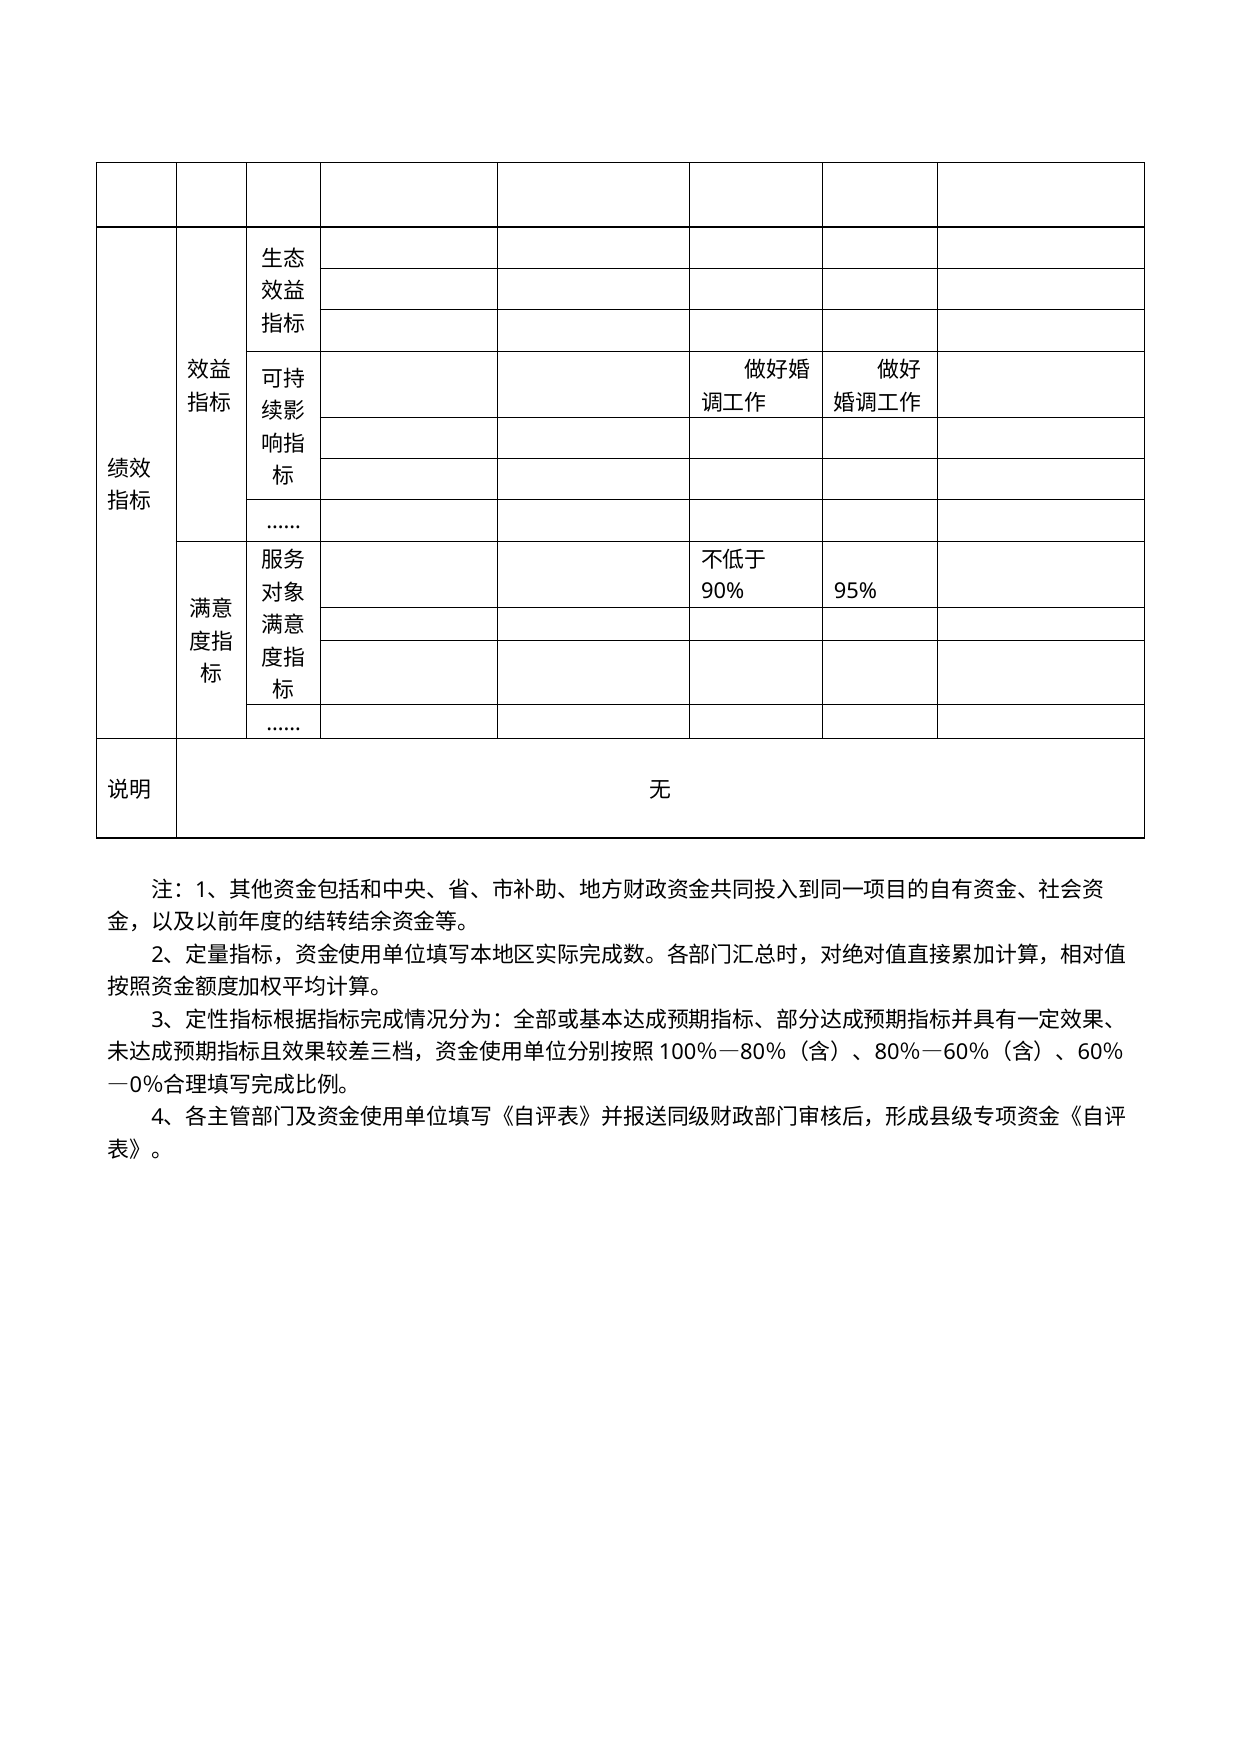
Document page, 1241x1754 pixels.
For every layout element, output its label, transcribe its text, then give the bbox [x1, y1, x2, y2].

table_cell 无 [177, 739, 1144, 837]
table_cell [938, 163, 1144, 226]
table_cell [690, 228, 822, 268]
table_cell [690, 163, 822, 226]
table_cell [498, 163, 689, 226]
table_cell [498, 641, 689, 704]
table_cell 说明 [97, 739, 176, 837]
table_cell 绩效指标 [97, 228, 176, 738]
table_cell [690, 269, 822, 309]
table_cell [321, 542, 497, 607]
table_cell 满意度指标 [177, 542, 246, 738]
table_cell [938, 352, 1144, 417]
table_cell [498, 352, 689, 417]
table_cell [498, 542, 689, 607]
table_cell [823, 163, 937, 226]
table_cell [321, 641, 497, 704]
table_cell 生态效益指标 [247, 228, 320, 351]
table_cell 服务对象满意度指标 [247, 542, 320, 704]
table_cell [938, 459, 1144, 499]
table_cell [823, 705, 937, 738]
table_cell …… [247, 500, 320, 541]
table_cell [321, 608, 497, 640]
table_cell [690, 705, 822, 738]
table_cell [498, 500, 689, 541]
table_cell [690, 459, 822, 499]
table_cell [498, 310, 689, 351]
table_cell 做好婚调工作 [690, 352, 822, 417]
table_cell [938, 608, 1144, 640]
table_cell [321, 705, 497, 738]
table_cell [938, 705, 1144, 738]
table_cell [938, 269, 1144, 309]
table_cell [321, 352, 497, 417]
table_cell [823, 228, 937, 268]
table_cell [823, 269, 937, 309]
table_cell [690, 310, 822, 351]
table_cell 不低于90% [690, 542, 822, 607]
table_cell [498, 608, 689, 640]
table_cell [321, 269, 497, 309]
table_cell [498, 228, 689, 268]
table_cell 做好婚调工作 [823, 352, 937, 417]
table_cell [321, 500, 497, 541]
table_cell [938, 228, 1144, 268]
table_cell [938, 641, 1144, 704]
table_cell [690, 418, 822, 458]
table_cell 95% [823, 542, 937, 607]
table_cell [321, 310, 497, 351]
table_cell [823, 418, 937, 458]
table_cell 效益指标 [177, 228, 246, 541]
table_cell [690, 608, 822, 640]
table_cell [823, 459, 937, 499]
table_cell 注：1、其他资金包括和中央、省、市补助、地方财政资金共同投入到同一项目的自有资金、社会资金，以及以前年度的结转结余资金等。 2、定量指标，资金使用单位填写本地区实际完成数。各部门汇总时，对绝对值直接累加计算，相对值按照资金额度加权平均计算。 3、定性指标根据指标完成情况分为：全部或基本达成预期指标、部分达成预期指标并具有一定效果、未达成预期指标且效果较差三档，资金使用单位分别按照100％—80％（含）、80％—60％（含）、60％—0％合理填写完成比例。 4、各主管部门及资金使用单位填写《自评表》并报送同级财政部门审核后，形成县级专项资金《自评表》。 [96, 839, 1144, 1164]
table_cell [690, 500, 822, 541]
table_cell [938, 418, 1144, 458]
table_cell [823, 641, 937, 704]
table_cell [321, 228, 497, 268]
table_cell [321, 163, 497, 226]
table_cell [498, 459, 689, 499]
table_cell [321, 418, 497, 458]
table_cell 可持续影响指标 [247, 352, 320, 499]
table_cell [498, 418, 689, 458]
table_cell [498, 269, 689, 309]
table_cell [321, 459, 497, 499]
table_cell [690, 641, 822, 704]
table_cell [938, 310, 1144, 351]
table_cell [498, 705, 689, 738]
table_cell [823, 500, 937, 541]
table_cell [938, 542, 1144, 607]
table_cell [938, 500, 1144, 541]
table_cell …… [247, 705, 320, 738]
table_cell [823, 310, 937, 351]
table_cell [823, 608, 937, 640]
